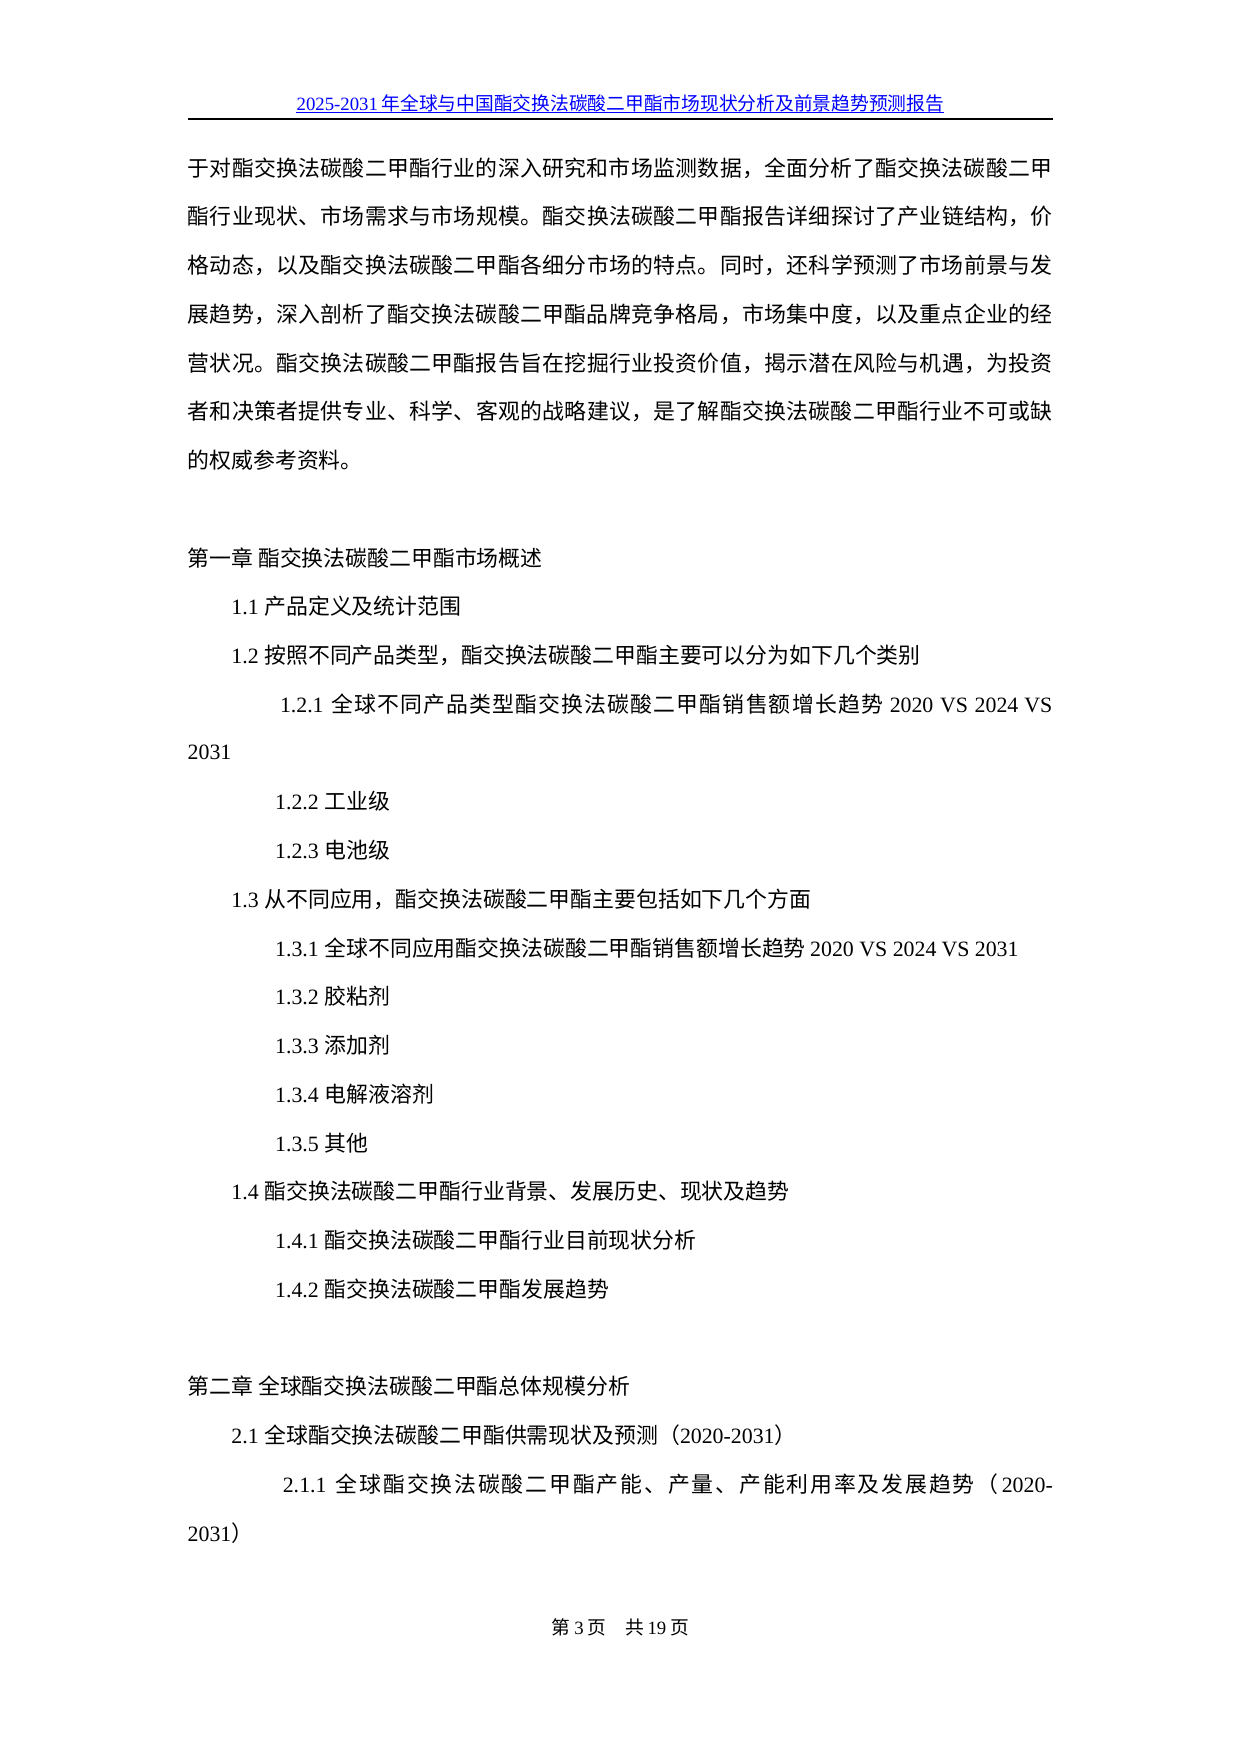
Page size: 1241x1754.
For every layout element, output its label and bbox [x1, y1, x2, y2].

text [187, 150, 1053, 1548]
